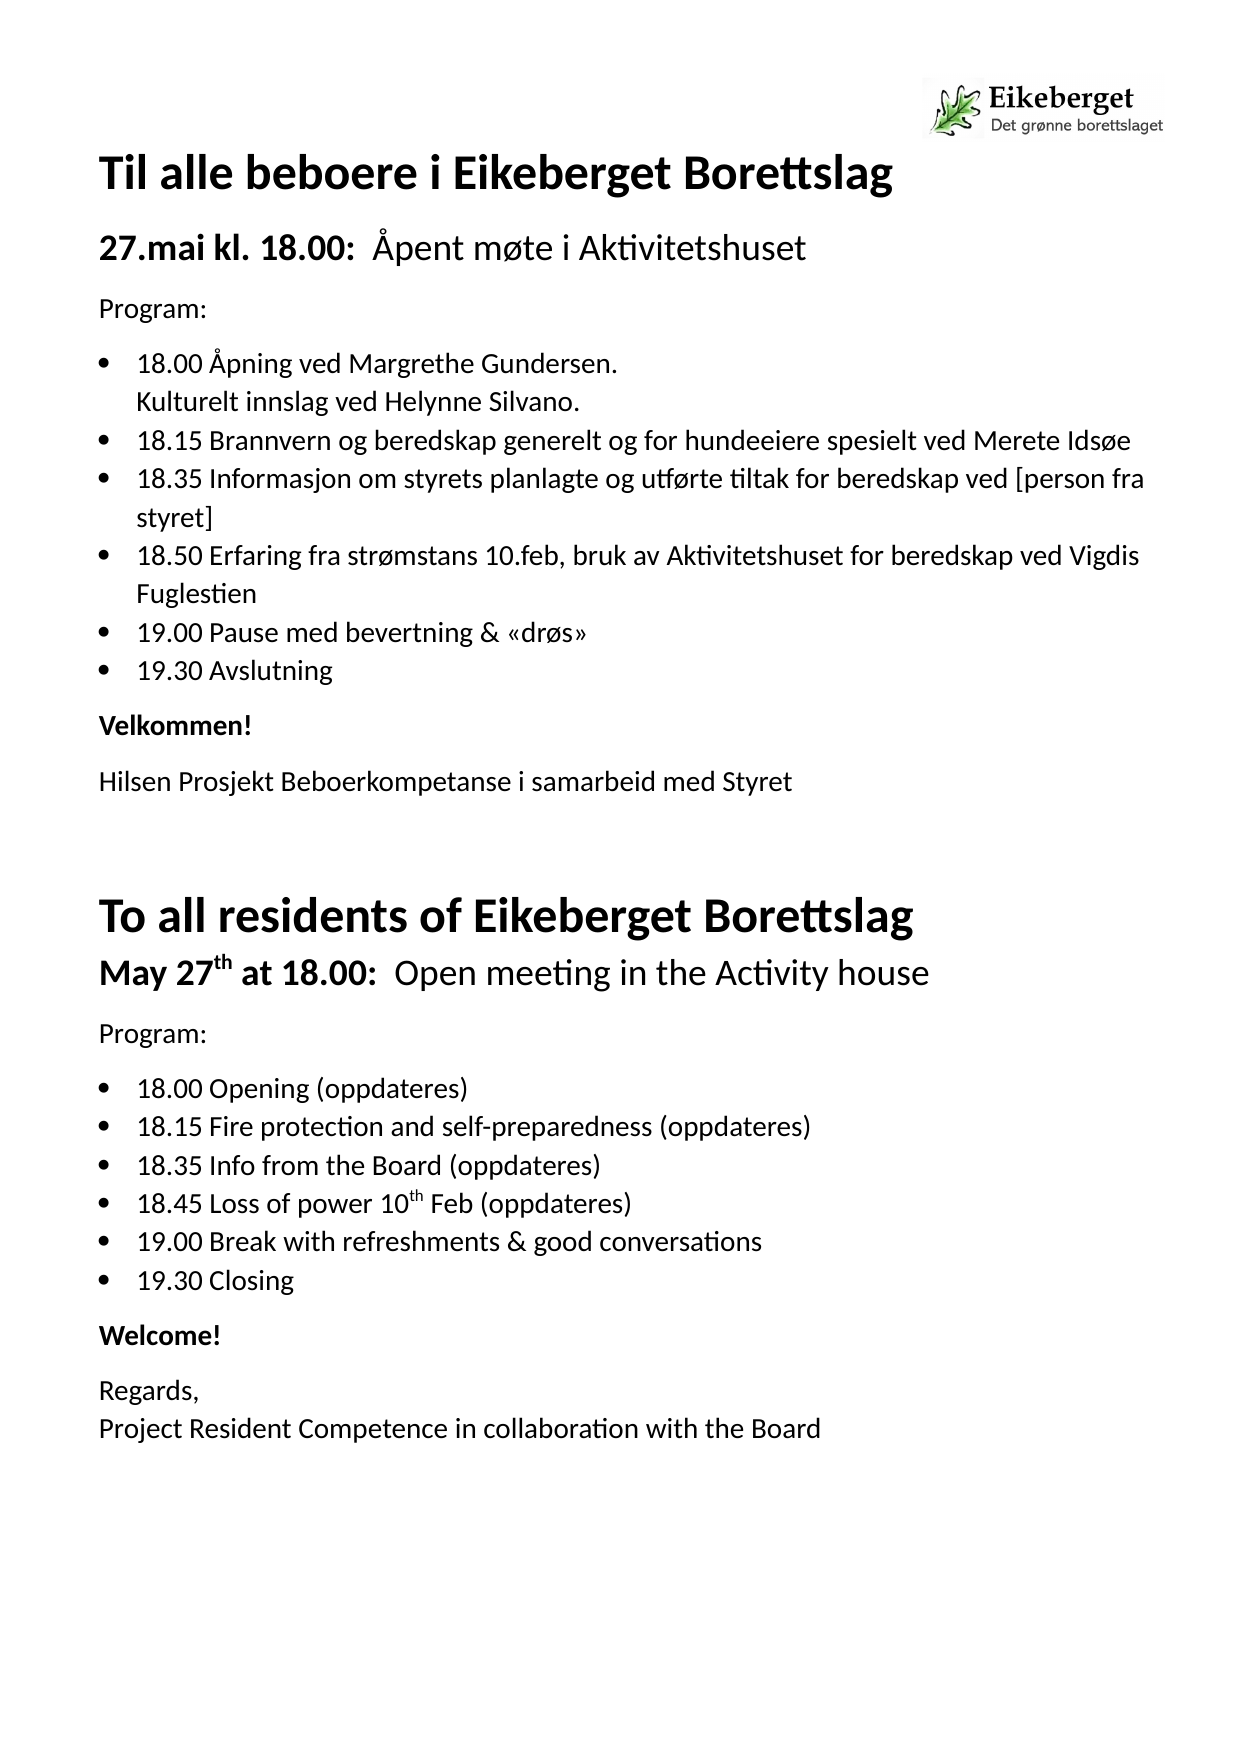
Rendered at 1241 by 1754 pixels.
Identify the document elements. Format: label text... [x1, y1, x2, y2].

text Program: [99, 290, 1165, 325]
text 27.mai kl. 18.00: Åpent møte i Aktivitetshuset [99, 224, 1165, 269]
list 18.35 Info from the Board (oppdateres) [99, 1147, 1165, 1182]
text Velkommen! [99, 707, 1165, 743]
list 19.30 Avslutning [99, 652, 1165, 688]
picture [922, 73, 1166, 142]
text Til alle beboere i Eikeberget Borettslag [99, 141, 1165, 202]
list 18.45 Loss of power 10th Feb (oppdateres) [99, 1185, 1165, 1221]
list 19.30 Closing [99, 1262, 1165, 1298]
text Program: [99, 1015, 1165, 1050]
text To all residents of Eikeberget Borettslag May 27th at 18.00: Open meeting in the Activity house [99, 884, 1165, 994]
list 19.00 Break with refreshments & good conversations [99, 1223, 1165, 1259]
list 19.00 Pause med bevertning & «drøs» [99, 614, 1165, 649]
list 18.35 Informasjon om styrets planlagte og utførte tiltak for beredskap ved [person fra styret] [99, 460, 1165, 534]
list 18.00 Åpning ved Margrethe Gundersen. [99, 345, 1165, 381]
list 18.00 Opening (oppdateres) [99, 1070, 1165, 1105]
list Kulturelt innslag ved Helynne Silvano. [136, 383, 1165, 419]
text Regards, Project Resident Competence in collaboration with the Board [99, 1372, 1165, 1446]
list 18.50 Erfaring fra strømstans 10.feb, bruk av Aktivitetshuset for beredskap ved Vigdis Fuglestien [99, 537, 1165, 611]
list 18.15 Fire protection and self-preparedness (oppdateres) [99, 1108, 1165, 1144]
text Hilsen Prosjekt Beboerkompetanse i samarbeid med Styret [99, 763, 1165, 798]
text Welcome! [99, 1317, 1165, 1353]
list 18.15 Brannvern og beredskap generelt og for hundeeiere spesielt ved Merete Idsøe [99, 422, 1165, 457]
